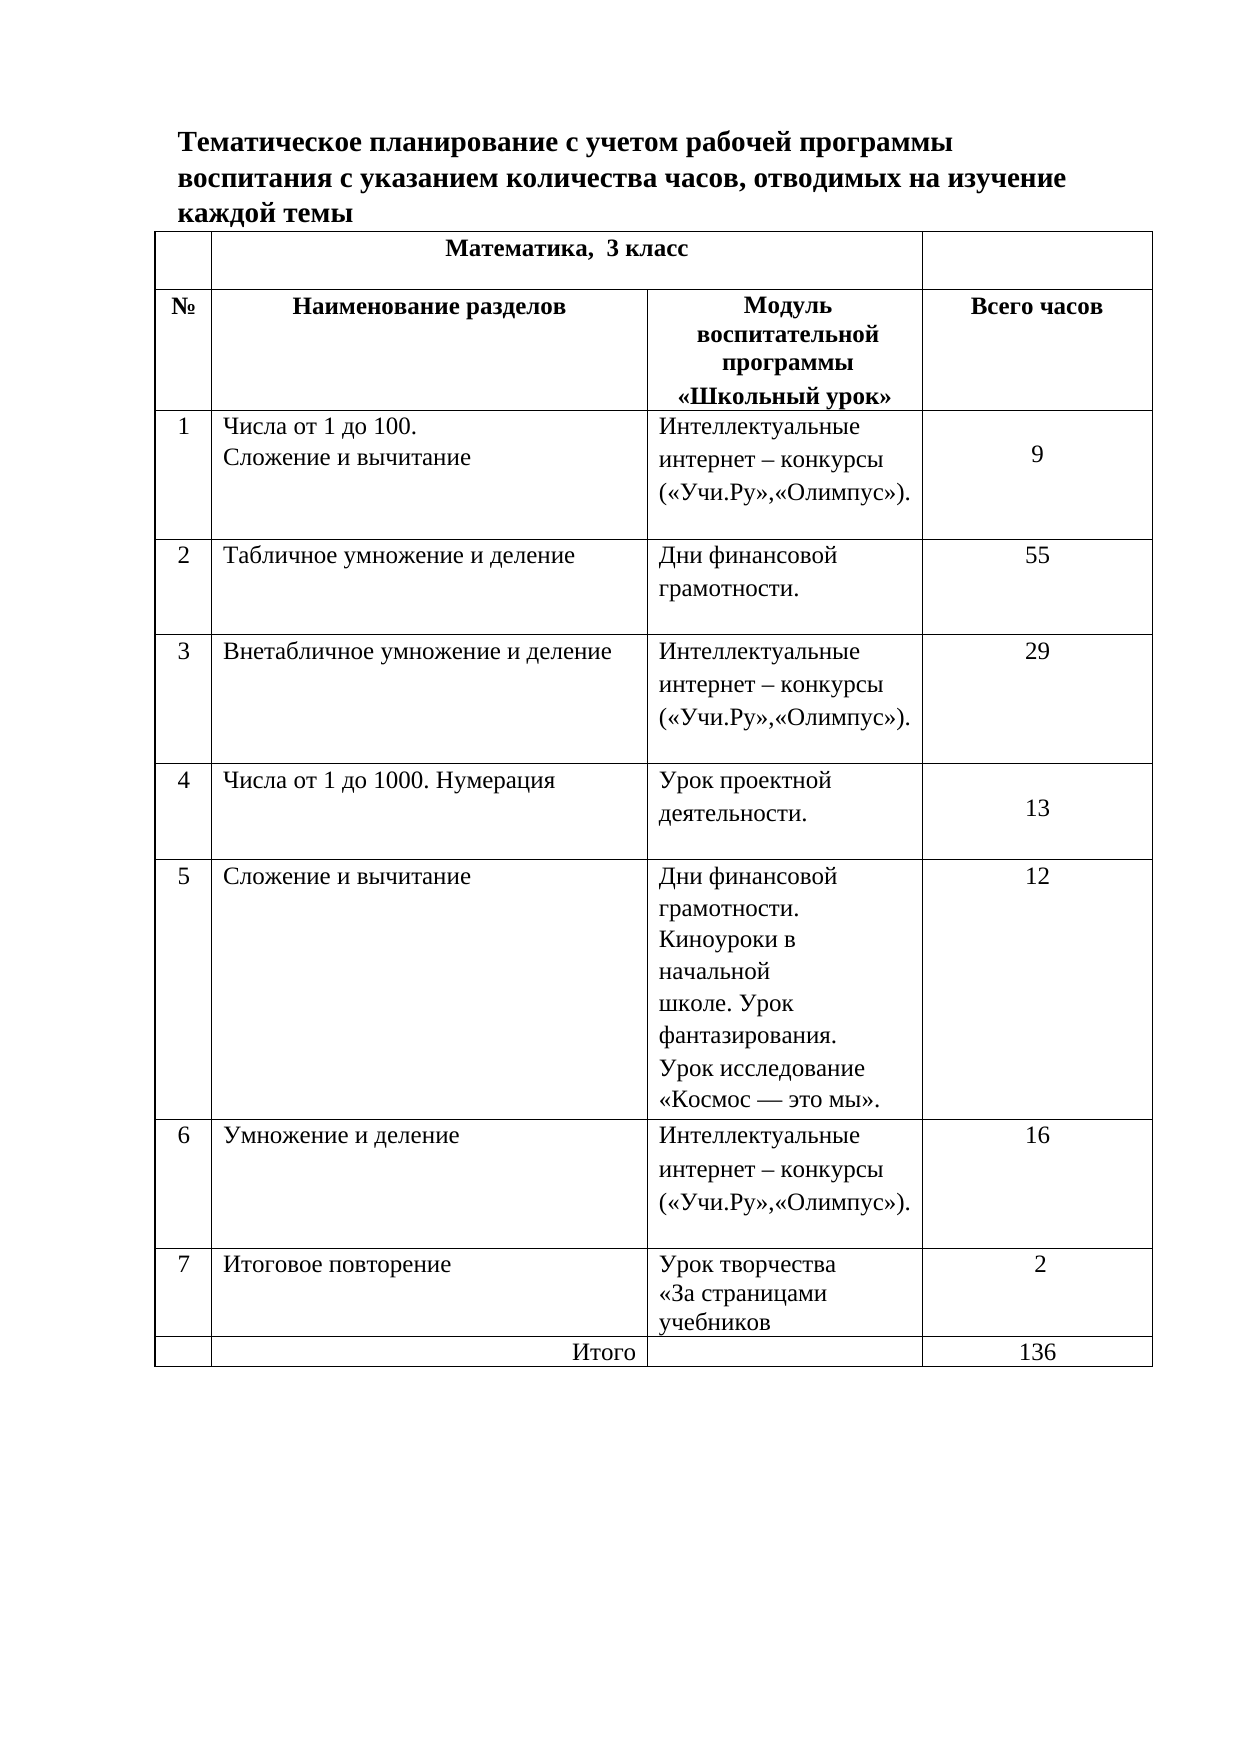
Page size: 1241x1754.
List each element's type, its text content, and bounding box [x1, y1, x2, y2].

table_cell Дни финансовой грамотности. Киноуроки в начальной школе. Урок фантазирования. Урок исследование «Космос — это мы». [648, 860, 922, 1119]
table_cell 2 [156, 540, 211, 634]
table_cell Итоговое повторение [212, 1249, 647, 1336]
table_cell 1 [156, 411, 211, 538]
table_cell Урок творчества «За страницами учебников [648, 1249, 922, 1336]
table_cell 7 [156, 1249, 211, 1336]
table_cell Сложение и вычитание [212, 860, 647, 1119]
table_cell 136 [923, 1337, 1152, 1366]
table_header [923, 232, 1152, 289]
table_cell 55 [923, 540, 1152, 634]
table_cell Числа от 1 до 100. Сложение и вычитание [212, 411, 647, 538]
table_cell [156, 1337, 211, 1366]
table_cell Всего часов [923, 290, 1152, 410]
table_cell 16 [923, 1120, 1152, 1248]
table_cell 3 [156, 635, 211, 763]
table_cell 2 [923, 1249, 1152, 1336]
table_cell 5 [156, 860, 211, 1119]
table_cell Умножение и деление [212, 1120, 647, 1248]
table_cell Числа от 1 до 1000. Нумерация [212, 764, 647, 859]
table_cell Наименование разделов [212, 290, 647, 410]
table_cell Урок проектной деятельности. [648, 764, 922, 859]
table_cell № [156, 290, 211, 410]
table_cell 9 [923, 411, 1152, 538]
text Тематическое планирование с учетом рабочей программы воспитания с указанием количества часов, отводимых на изучение каждой темы [177, 124, 1073, 229]
table_cell [648, 1337, 922, 1366]
table_cell 12 [923, 860, 1152, 1119]
table_cell 4 [156, 764, 211, 859]
table_cell Дни финансовой грамотности. [648, 540, 922, 634]
table_cell 29 [923, 635, 1152, 763]
table_cell Интеллектуальные интернет – конкурсы («Учи.Ру»,«Олимпус»). [648, 635, 922, 763]
table_cell Интеллектуальные интернет – конкурсы («Учи.Ру»,«Олимпус»). [648, 411, 922, 538]
table_cell Модуль воспитательной программы «Школьный урок» [648, 290, 922, 410]
table_header [156, 232, 211, 289]
table_cell Интеллектуальные интернет – конкурсы («Учи.Ру»,«Олимпус»). [648, 1120, 922, 1248]
table_cell Итого [212, 1337, 647, 1366]
table_cell Внетабличное умножение и деление [212, 635, 647, 763]
table_cell 6 [156, 1120, 211, 1248]
table_cell Табличное умножение и деление [212, 540, 647, 634]
table_cell 13 [923, 764, 1152, 859]
table_header Математика, 3 класс [212, 232, 922, 289]
